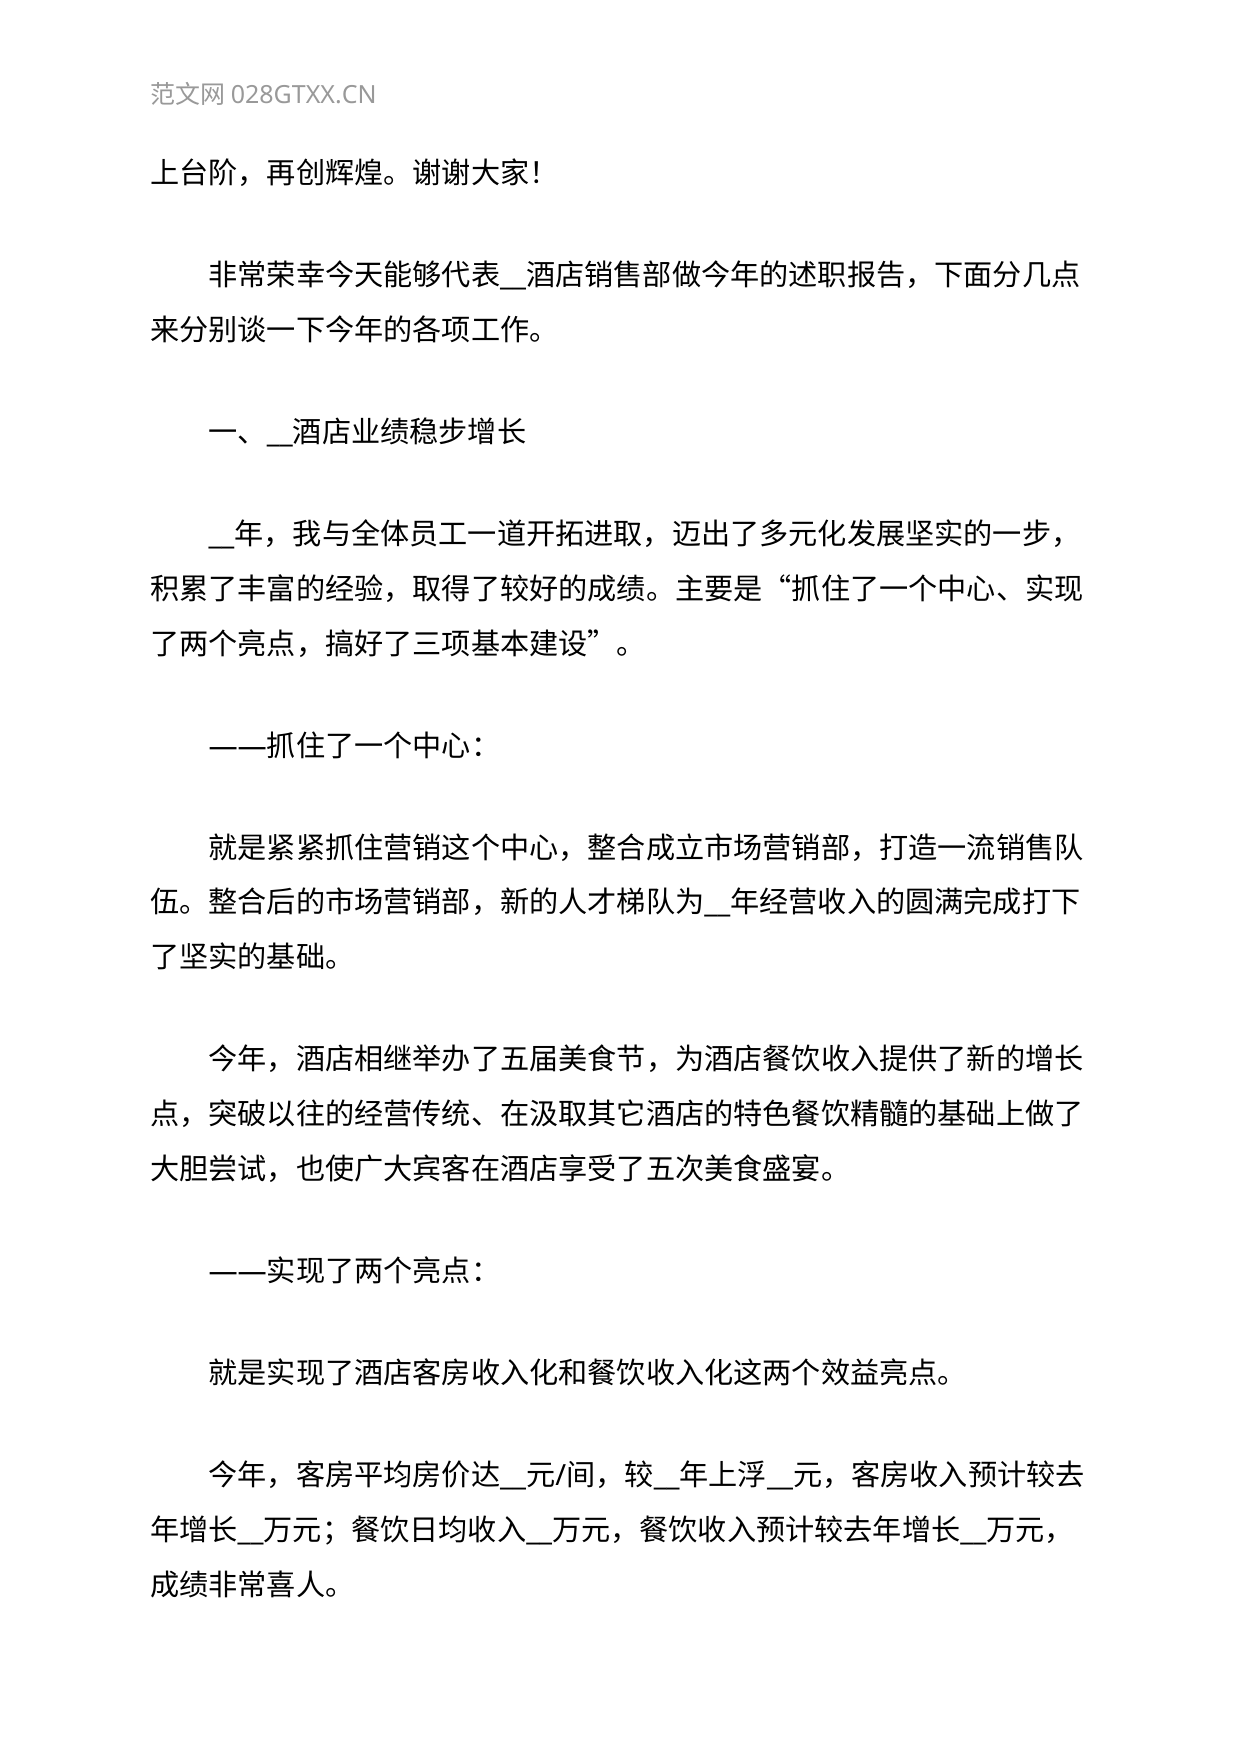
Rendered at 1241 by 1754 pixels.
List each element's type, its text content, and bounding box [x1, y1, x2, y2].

text 就是实现了酒店客房收入化和餐饮收入化这两个效益亮点。 [150, 1349, 1090, 1392]
text 今年，客房平均房价达__元/间，较__年上浮__元，客房收入预计较去年增长__万元；餐饮日均收入__万元，餐饮收入预计较去年增长__万元，成绩非常喜人。 [150, 1451, 1090, 1603]
text __年，我与全体员工一道开拓进取，迈出了多元化发展坚实的一步，积累了丰富的经验，取得了较好的成绩。主要是“抓住了一个中心、实现了两个亮点，搞好了三项基本建设”。 [150, 511, 1090, 663]
text 今年，酒店相继举办了五届美食节，为酒店餐饮收入提供了新的增长点，突破以往的经营传统、在汲取其它酒店的特色餐饮精髓的基础上做了大胆尝试，也使广大宾客在酒店享受了五次美食盛宴。 [150, 1036, 1090, 1188]
text 非常荣幸今天能够代表__酒店销售部做今年的述职报告，下面分几点来分别谈一下今年的各项工作。 [150, 252, 1090, 349]
text ——抓住了一个中心： [150, 722, 1090, 764]
text 一、__酒店业绩稳步增长 [150, 408, 1090, 451]
text ——实现了两个亮点： [150, 1247, 1090, 1290]
text 就是紧紧抓住营销这个中心，整合成立市场营销部，打造一流销售队伍。整合后的市场营销部，新的人才梯队为__年经营收入的圆满完成打下了坚实的基础。 [150, 824, 1090, 976]
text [150, 150, 1090, 192]
